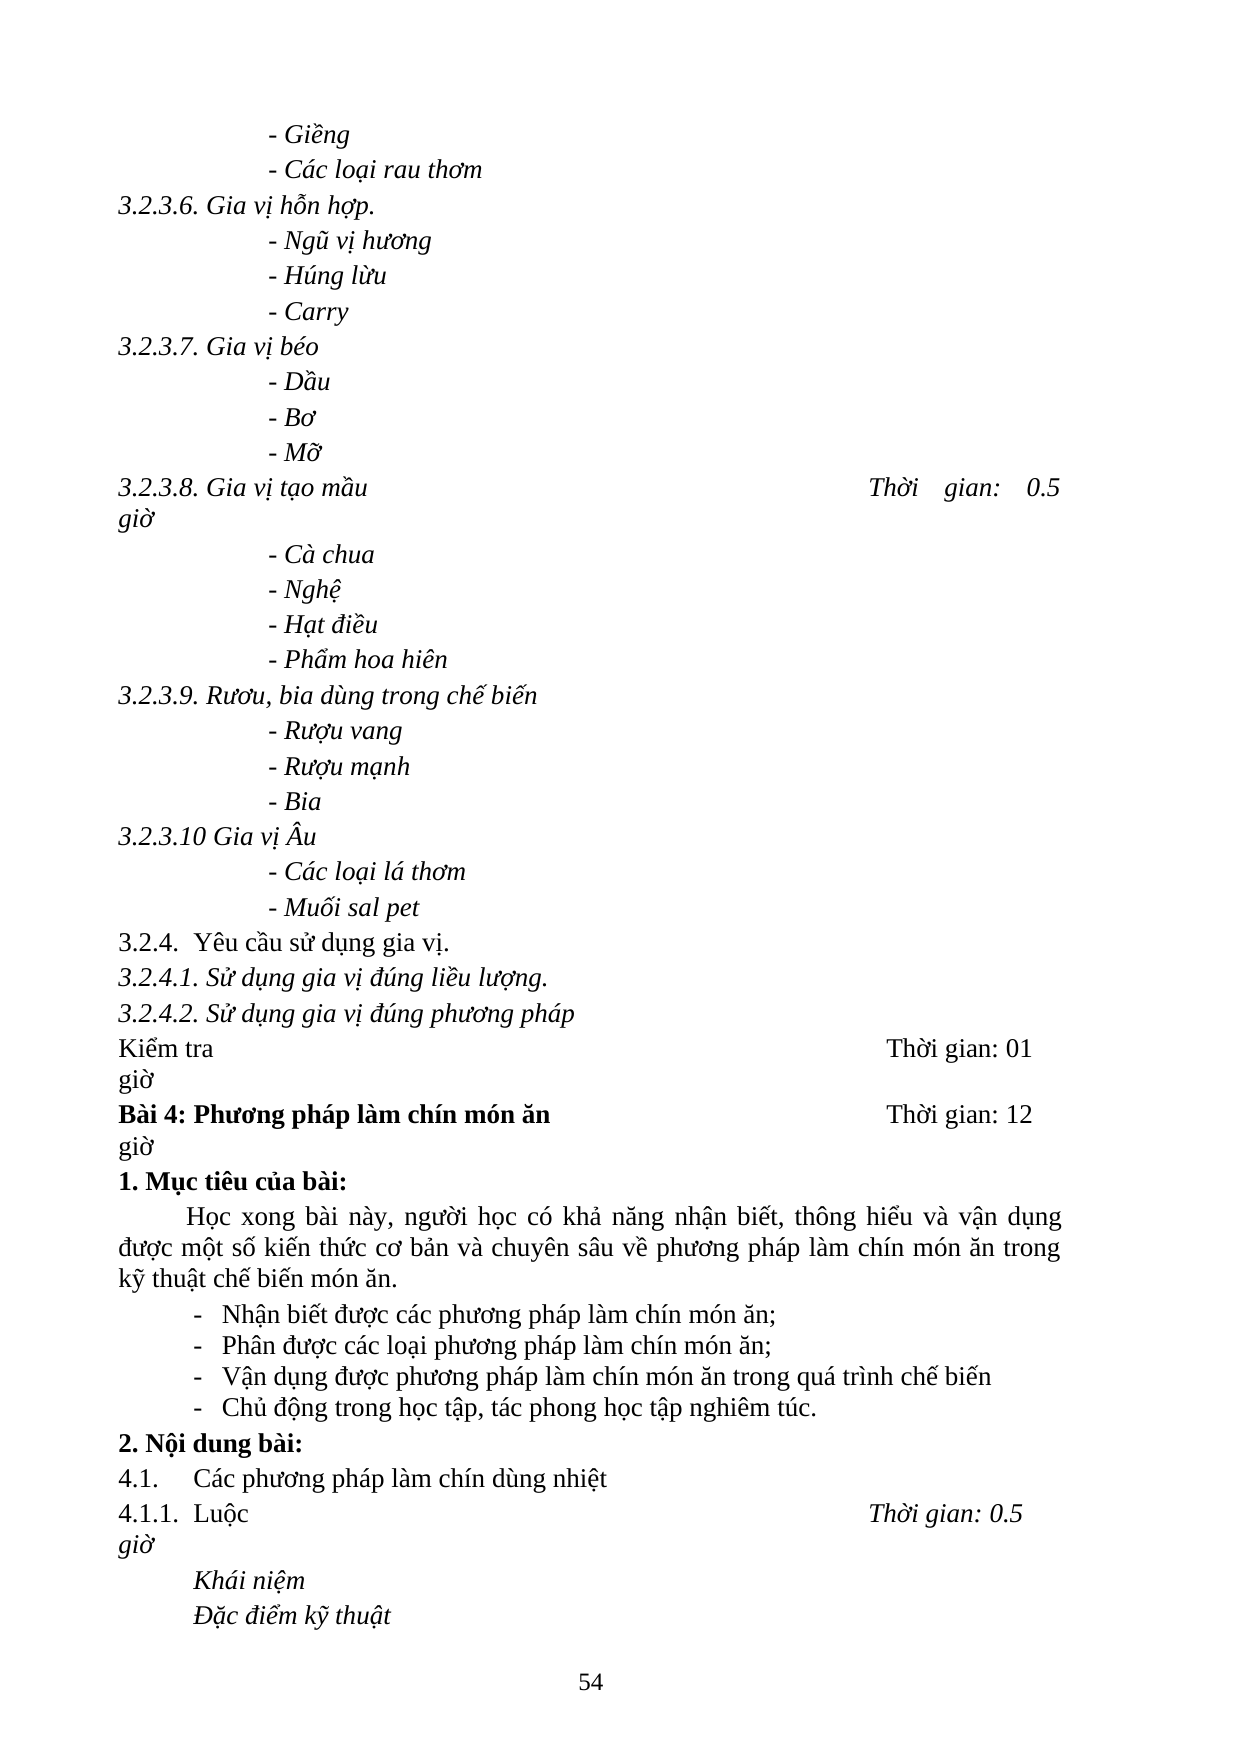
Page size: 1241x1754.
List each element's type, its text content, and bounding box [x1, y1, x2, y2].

text - Phẩm hoa hiên [118, 644, 1063, 675]
text 3.2.3.6. Gia vị hỗn hợp. [118, 189, 1063, 220]
text - Bia [118, 785, 1063, 816]
text Kiểm tra Thời gian: 01 giờ [118, 1032, 1063, 1094]
text Khái niệm [118, 1564, 1063, 1595]
text Bài 4: Phương pháp làm chín món ăn Thời gian: 12 giờ [118, 1098, 1063, 1161]
text - Các loại lá thơm [118, 856, 1063, 887]
text - Hạt điều [118, 608, 1063, 639]
text - Ngũ vị hương [118, 224, 1063, 255]
text - Húng lừu [118, 259, 1063, 291]
text 3.2.3.9. Rươu, bia dùng trong chế biến [118, 679, 1063, 710]
list Chủ động trong học tập, tác phong học tập nghiêm túc. [118, 1391, 1063, 1422]
text 3.2.4.2. Sử dụng gia vị đúng phương pháp [118, 997, 1063, 1028]
text 3.2.3.7. Gia vị béo [118, 330, 1063, 361]
text - Nghệ [118, 573, 1063, 604]
list Nhận biết được các phương pháp làm chín món ăn; [118, 1298, 1063, 1329]
text 2. Nội dung bài: [118, 1427, 1063, 1458]
text - Bơ [118, 401, 1063, 432]
text 3.2.3.10 Gia vị Âu [118, 820, 1063, 851]
text - Các loại rau thơm [118, 153, 1063, 184]
text 4.1.1. Luộc Thời gian: 0.5 giờ [118, 1497, 1063, 1559]
text 3.2.3.8. Gia vị tạo mầu Thời gian: 0.5 giờ [118, 471, 1063, 533]
text - Rượu mạnh [118, 749, 1063, 781]
text Đặc điểm kỹ thuật [118, 1599, 1063, 1630]
text - Muối sal pet [118, 891, 1063, 922]
text 3.2.4.1. Sử dụng gia vị đúng liều lượng. [118, 961, 1063, 993]
text - Giềng [118, 118, 1063, 149]
text 1. Mục tiêu của bài: [118, 1165, 1063, 1196]
text 4.1. Các phương pháp làm chín dùng nhiệt [118, 1462, 1063, 1493]
text - Carry [118, 295, 1063, 326]
list Phân được các loại phương pháp làm chín món ăn; [118, 1329, 1063, 1360]
text - Dầu [118, 365, 1063, 396]
text Học xong bài này, người học có khả năng nhận biết, thông hiểu và vận dụng được một số kiến thức cơ bản và chuyên sâu về phương pháp làm chín món ăn trong kỹ thuật chế biến món ăn. [118, 1200, 1063, 1294]
text - Cà chua [118, 538, 1063, 569]
text - Mỡ [118, 436, 1063, 467]
text 3.2.4. Yêu cầu sử dụng gia vị. [118, 926, 1063, 957]
text - Rượu vang [118, 714, 1063, 745]
list Vận dụng được phương pháp làm chín món ăn trong quá trình chế biến [118, 1360, 1063, 1391]
